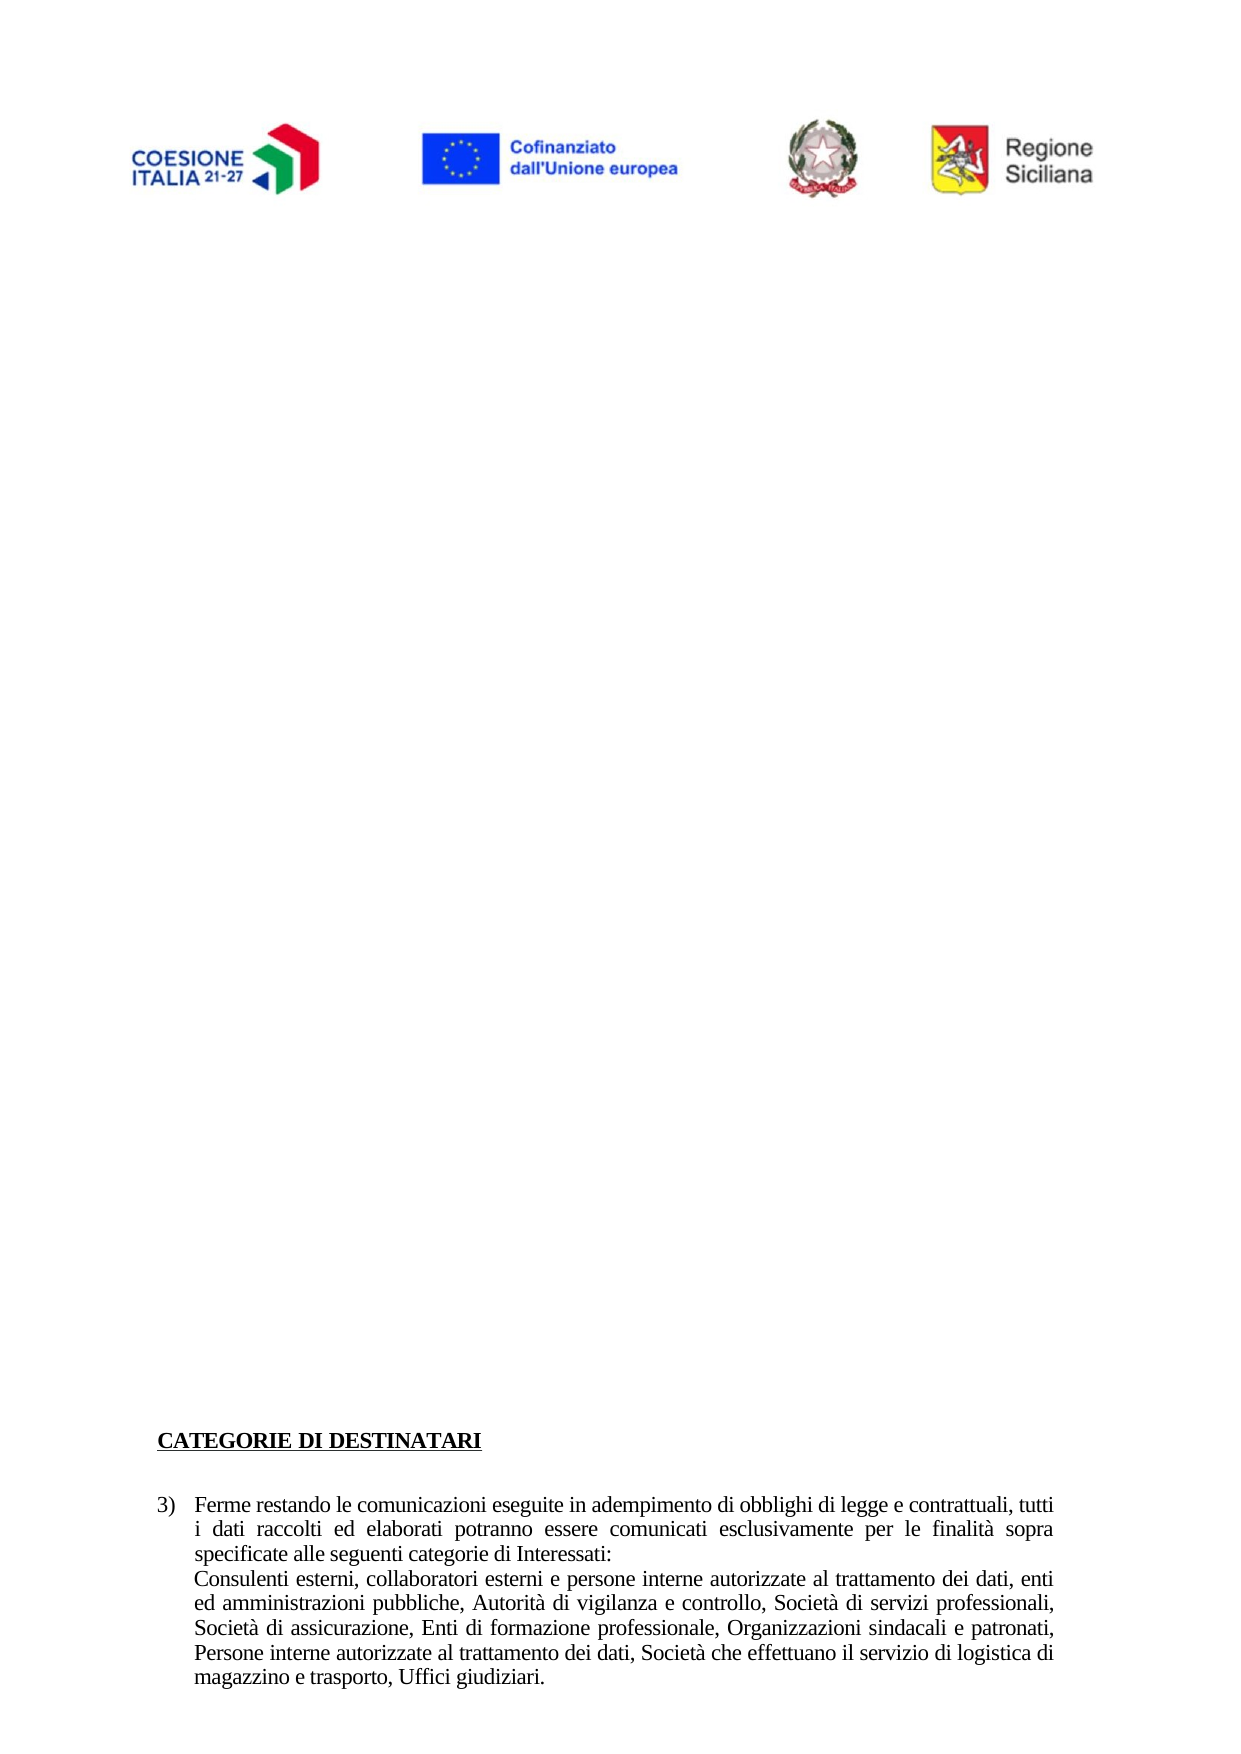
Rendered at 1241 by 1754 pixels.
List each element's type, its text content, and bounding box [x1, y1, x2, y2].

text Consulenti esterni, collaboratori esterni e persone interne autorizzate al trattamento dei dati, enti ed amministrazioni pubbliche, Autorità di vigilanza e controllo, Società di servizi professionali, Società di assicurazione, Enti di formazione professionale, Organizzazioni sindacali e patronati, Persone interne autorizzate al trattamento dei dati, Società che effettuano il servizio di logistica di magazzino e trasporto, Uffici giudiziari. [193, 1567, 1055, 1689]
list Ferme restando le comunicazioni eseguite in adempimento di obblighi di legge e contrattuali, tutti i dati raccolti ed elaborati potranno essere comunicati esclusivamente per le finalità sopra specificate alle seguenti categorie di Interessati: [157, 1492, 1054, 1566]
text CATEGORIE DI DESTINATARI [157, 1432, 1134, 1452]
picture [129, 109, 1097, 207]
